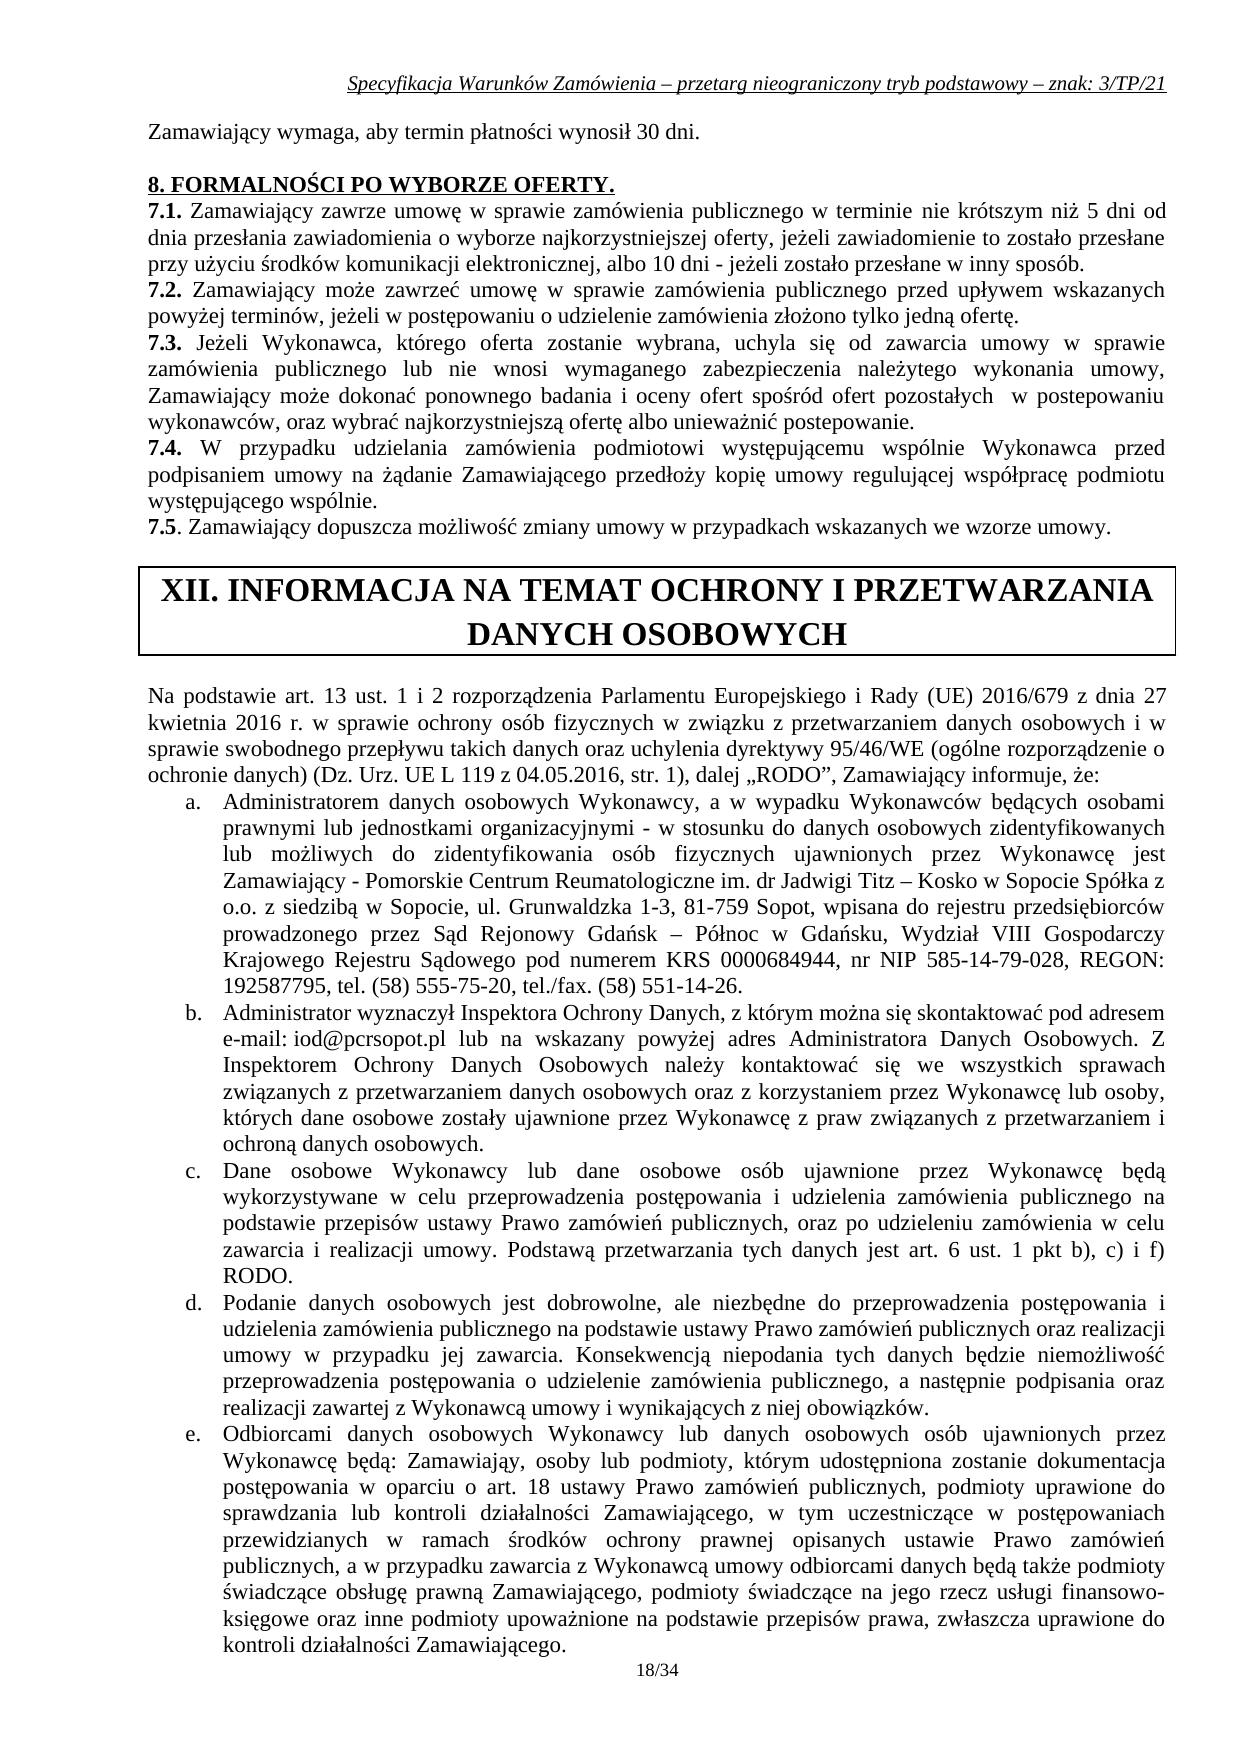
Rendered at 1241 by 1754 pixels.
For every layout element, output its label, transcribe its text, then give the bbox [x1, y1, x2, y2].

list Administratorem danych osobowych Wykonawcy, a w wypadku Wykonawców będących osobami prawnymi lub jednostkami organizacyjnymi - w stosunku do danych osobowych zidentyfikowanych lub możliwych do zidentyfikowania osób fizycznych ujawnionych przez Wykonawcę jest Zamawiający - Pomorskie Centrum Reumatologiczne im. dr Jadwigi Titz – Kosko w Sopocie Spółka z o.o. z siedzibą w Sopocie, ul. Grunwaldzka 1-3, 81-759 Sopot, wpisana do rejestru przedsiębiorców prowadzonego przez Sąd Rejonowy Gdańsk – Północ w Gdańsku, Wydział VIII Gospodarczy Krajowego Rejestru Sądowego pod numerem KRS 0000684944, nr NIP 585-14-79-028, REGON: 192587795, tel. (58) 555-75-20, tel./fax. (58) 551-14-26. [185, 788, 1167, 999]
list Podanie danych osobowych jest dobrowolne, ale niezbędne do przeprowadzenia postępowania i udzielenia zamówienia publicznego na podstawie ustawy Prawo zamówień publicznych oraz realizacji umowy w przypadku jej zawarcia. Konsekwencją niepodania tych danych będzie niemożliwość przeprowadzenia postępowania o udzielenie zamówienia publicznego, a następnie podpisania oraz realizacji zawartej z Wykonawcą umowy i wynikających z niej obowiązków. [185, 1288, 1167, 1420]
text 7.4. W przypadku udzielania zamówienia podmiotowi występującemu wspólnie Wykonawca przed podpisaniem umowy na żądanie Zamawiającego przedłoży kopię umowy regulującej współpracę podmiotu występującego wspólnie. [148, 434, 1167, 513]
text 7.5. Zamawiający dopuszcza możliwość zmiany umowy w przypadkach wskazanych we wzorze umowy. [148, 513, 1167, 540]
list Odbiorcami danych osobowych Wykonawcy lub danych osobowych osób ujawnionych przez Wykonawcę będą: Zamawiająy, osoby lub podmioty, którym udostępniona zostanie dokumentacja postępowania w oparciu o art. 18 ustawy Prawo zamówień publicznych, podmioty uprawione do sprawdzania lub kontroli działalności Zamawiającego, w tym uczestniczące w postępowaniach przewidzianych w ramach środków ochrony prawnej opisanych ustawie Prawo zamówień publicznych, a w przypadku zawarcia z Wykonawcą umowy odbiorcami danych będą także podmioty świadczące obsługę prawną Zamawiającego, podmioty świadczące na jego rzecz usługi finansowo-księgowe oraz inne podmioty upoważnione na podstawie przepisów prawa, zwłaszcza uprawione do kontroli działalności Zamawiającego. [185, 1420, 1167, 1657]
text XII. INFORMACJA NA TEMAT OCHRONY I PRZETWARZANIA DANYCH OSOBOWYCH [140, 568, 1175, 654]
text Zamawiający wymaga, aby termin płatności wynosił 30 dni. [148, 118, 1167, 144]
text 8. FORMALNOŚCI PO WYBORZE OFERTY. [148, 171, 1167, 197]
list Dane osobowe Wykonawcy lub dane osobowe osób ujawnione przez Wykonawcę będą wykorzystywane w celu przeprowadzenia postępowania i udzielenia zamówienia publicznego na podstawie przepisów ustawy Prawo zamówień publicznych, oraz po udzieleniu zamówienia w celu zawarcia i realizacji umowy. Podstawą przetwarzania tych danych jest art. 6 ust. 1 pkt b), c) i f) RODO. [185, 1157, 1167, 1288]
list Administrator wyznaczył Inspektora Ochrony Danych, z którym można się skontaktować pod adresem e-mail: iod@pcrsopot.pl lub na wskazany powyżej adres Administratora Danych Osobowych. Z Inspektorem Ochrony Danych Osobowych należy kontaktować się we wszystkich sprawach związanych z przetwarzaniem danych osobowych oraz z korzystaniem przez Wykonawcę lub osoby, których dane osobowe zostały ujawnione przez Wykonawcę z praw związanych z przetwarzaniem i ochroną danych osobowych. [185, 999, 1167, 1157]
text 7.1. Zamawiający zawrze umowę w sprawie zamówienia publicznego w terminie nie krótszym niż 5 dni od dnia przesłania zawiadomienia o wyborze najkorzystniejszej oferty, jeżeli zawiadomienie to zostało przesłane przy użyciu środków komunikacji elektronicznej, albo 10 dni - jeżeli zostało przesłane w inny sposób. [148, 197, 1167, 276]
text Na podstawie art. 13 ust. 1 i 2 rozporządzenia Parlamentu Europejskiego i Rady (UE) 2016/679 z dnia 27 kwietnia 2016 r. w sprawie ochrony osób fizycznych w związku z przetwarzaniem danych osobowych i w sprawie swobodnego przepływu takich danych oraz uchylenia dyrektywy 95/46/WE (ogólne rozporządzenie o ochronie danych) (Dz. Urz. UE L 119 z 04.05.2016, str. 1), dalej „RODO”, Zamawiający informuje, że: [148, 682, 1167, 788]
text 7.2. Zamawiający może zawrzeć umowę w sprawie zamówienia publicznego przed upływem wskazanych powyżej terminów, jeżeli w postępowaniu o udzielenie zamówienia złożono tylko jedną ofertę. [148, 276, 1167, 329]
text 7.3. Jeżeli Wykonawca, którego oferta zostanie wybrana, uchyla się od zawarcia umowy w sprawie zamówienia publicznego lub nie wnosi wymaganego zabezpieczenia należytego wykonania umowy, Zamawiający może dokonać ponownego badania i oceny ofert spośród ofert pozostałych w postepowaniu wykonawców, oraz wybrać najkorzystniejszą ofertę albo unieważnić postepowanie. [148, 329, 1167, 434]
